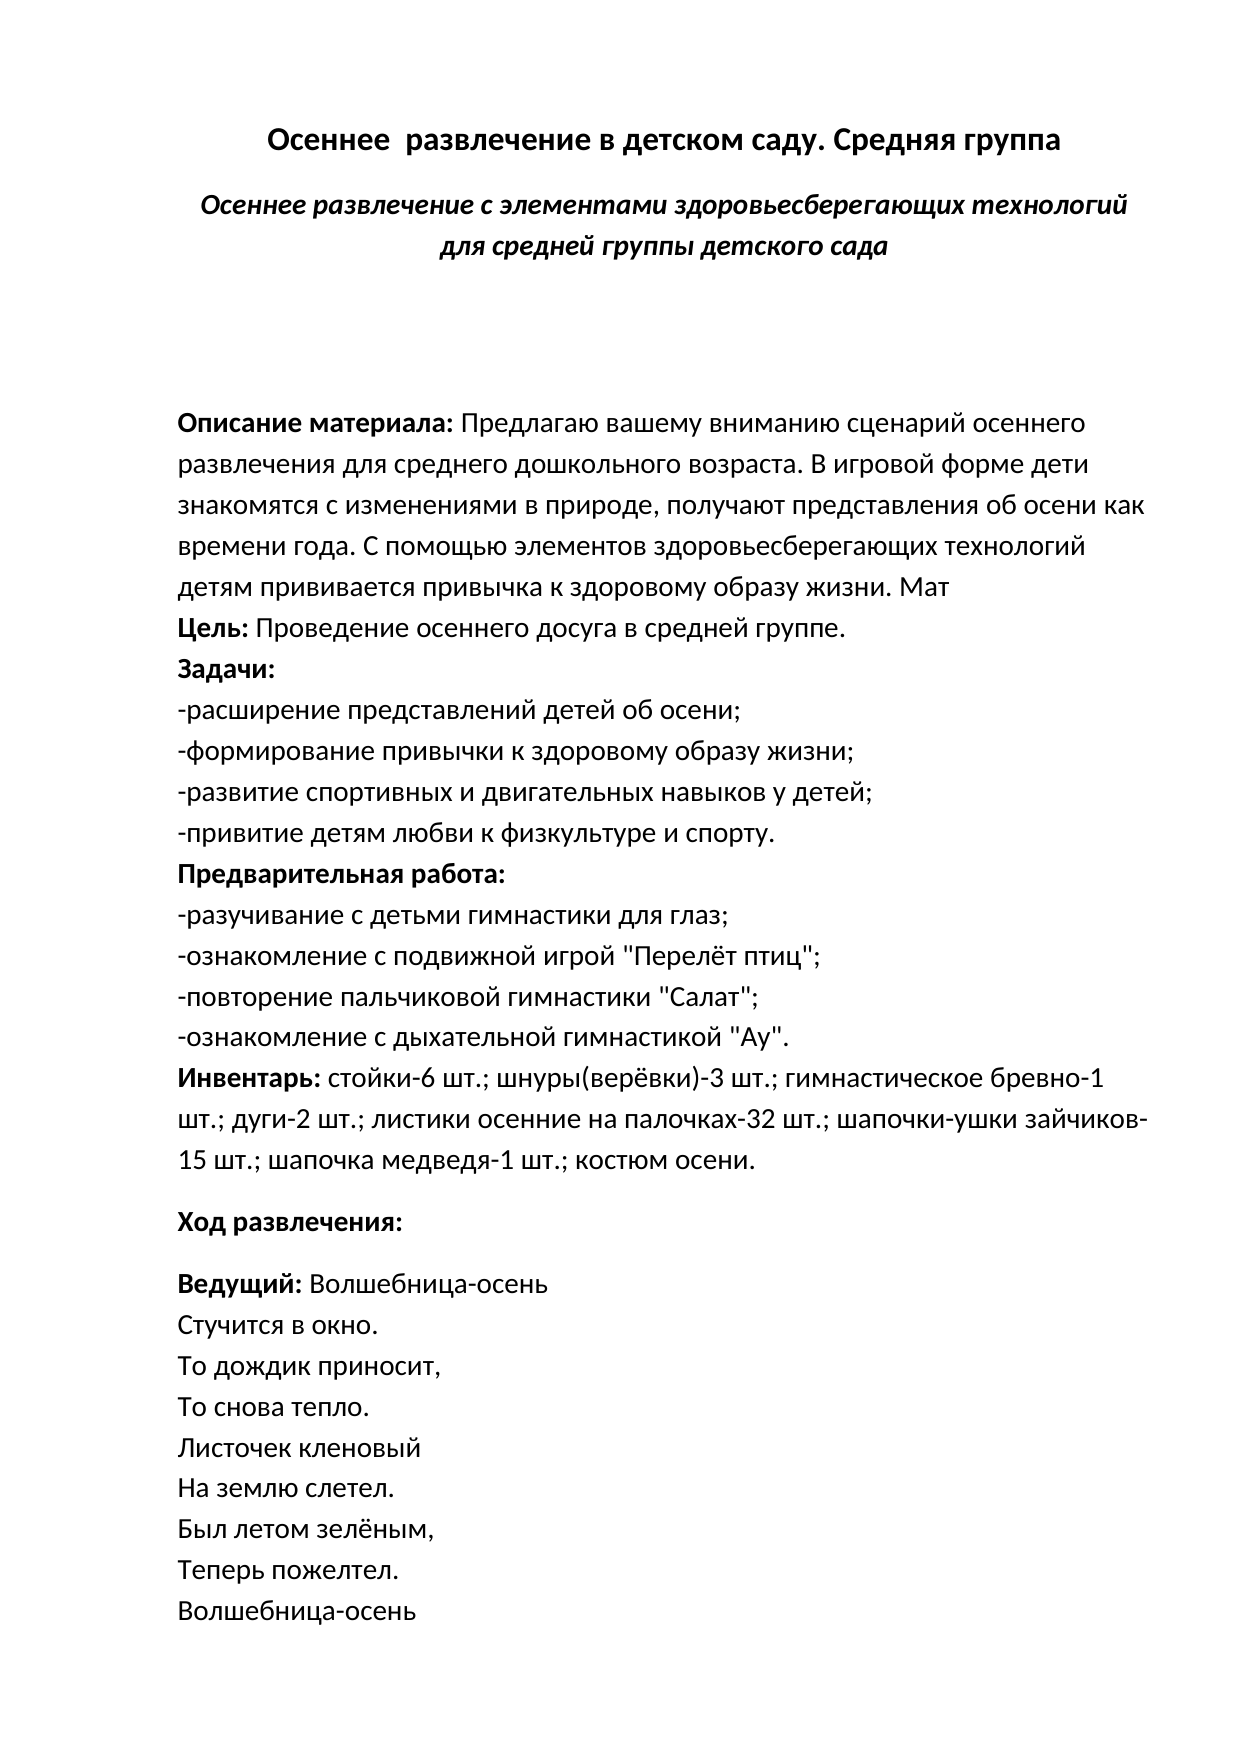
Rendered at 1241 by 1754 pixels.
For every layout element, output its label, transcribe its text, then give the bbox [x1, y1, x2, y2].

text Описание материала: Предлагаю вашему вниманию сценарий осеннего развлечения для среднего дошкольного возраста. В игровой форме дети знакомятся с изменениями в природе, получают представления об осени как времени года. С помощью элементов здоровьесберегающих технологий детям прививается привычка к здоровому образу жизни. Мат Цель: Проведение осеннего досуга в средней группе. Задачи: -расширение представлений детей об осени; -формирование привычки к здоровому образу жизни; -развитие спортивных и двигательных навыков у детей; -привитие детям любви к физкультуре и спорту. Предварительная работа: -разучивание с детьми гимнастики для глаз; -ознакомление с подвижной игрой "Перелёт птиц"; -повторение пальчиковой гимнастики "Салат"; -ознакомление с дыхательной гимнастикой "Ау". Инвентарь: стойки-6 шт.; шнуры(верёвки)-3 шт.; гимнастическое бревно-1 шт.; дуги-2 шт.; листики осенние на палочках-32 шт.; шапочки-ушки зайчиков-15 шт.; шапочка медведя-1 шт.; костюм осени. [177, 363, 1152, 1177]
text Ход развлечения: [177, 1203, 1152, 1239]
text Осеннее развлечение в детском саду. Средняя группа [177, 118, 1152, 159]
text Осеннее развлечение с элементами здоровьесберегающих технологий для средней группы детского сада [177, 186, 1152, 262]
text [177, 1265, 1152, 1628]
